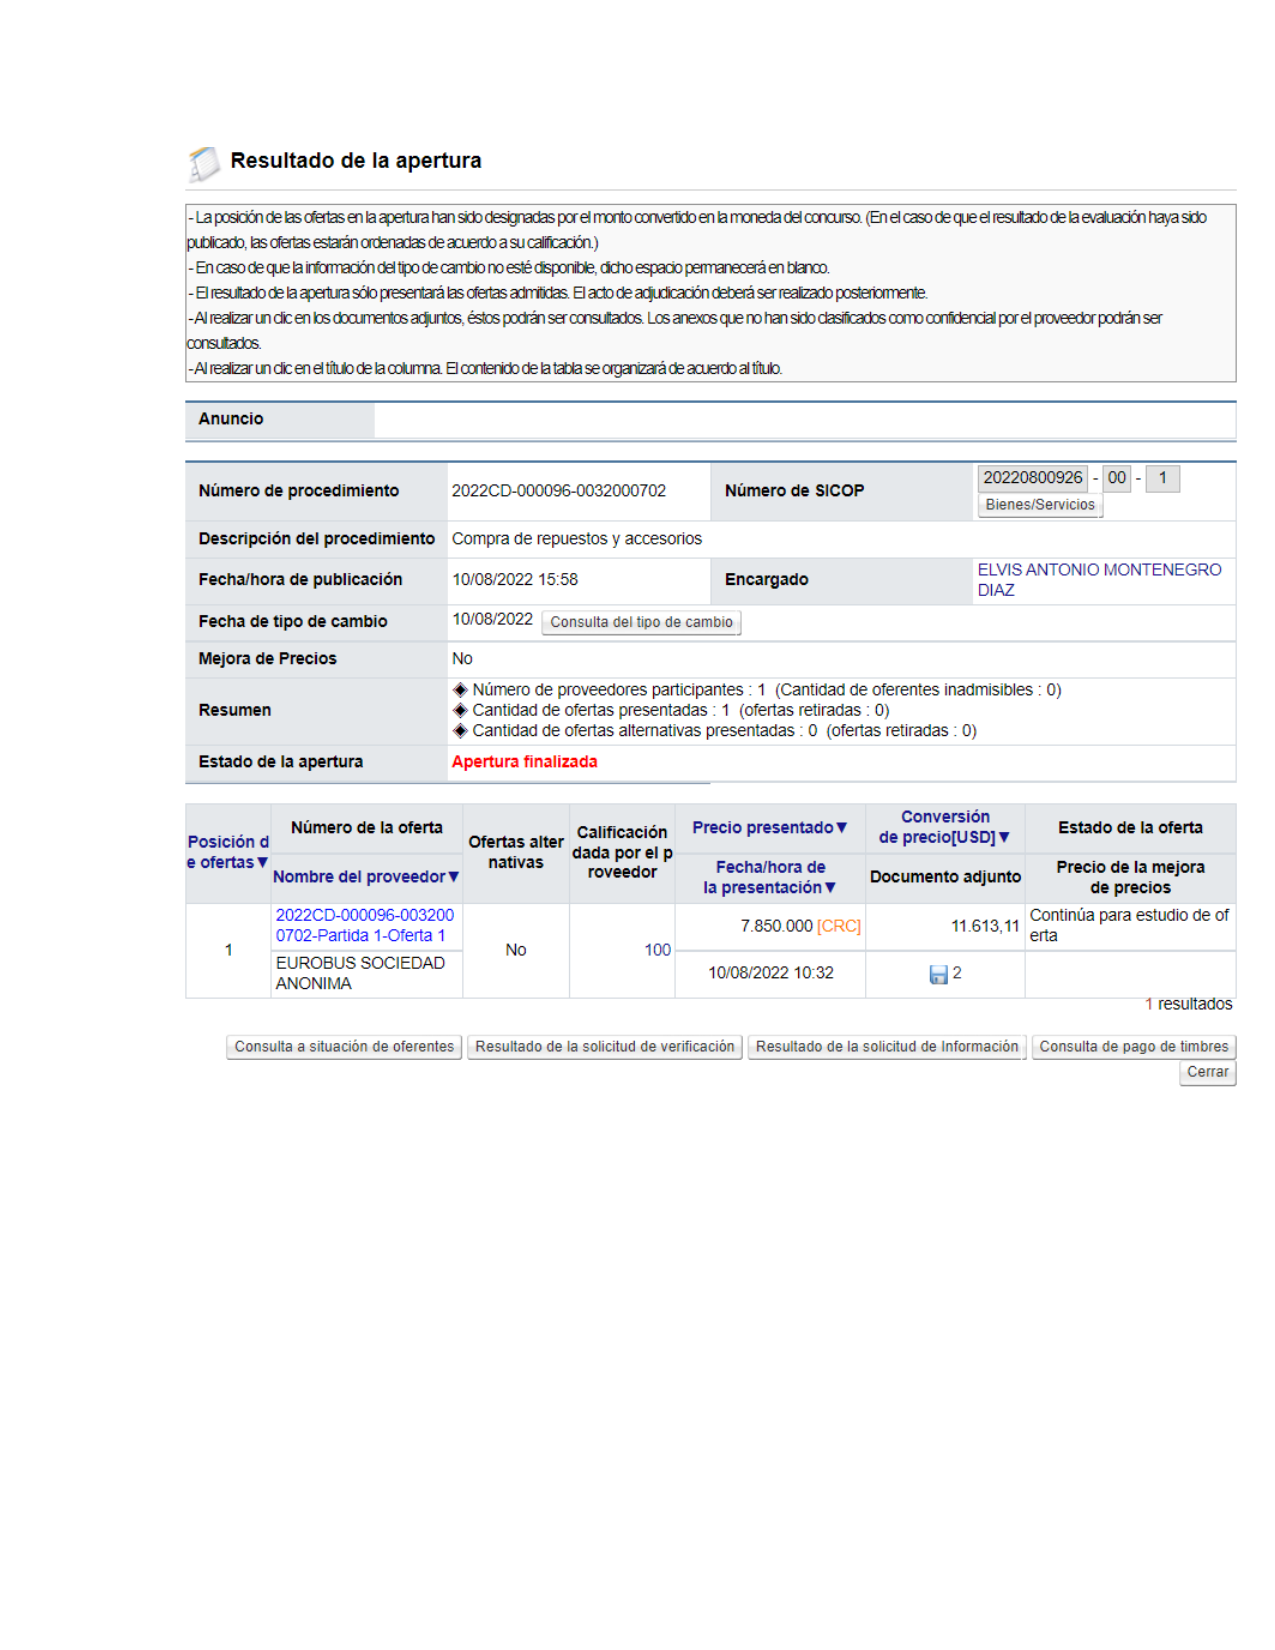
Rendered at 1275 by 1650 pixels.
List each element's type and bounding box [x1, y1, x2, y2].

picture [177, 147, 1262, 1098]
